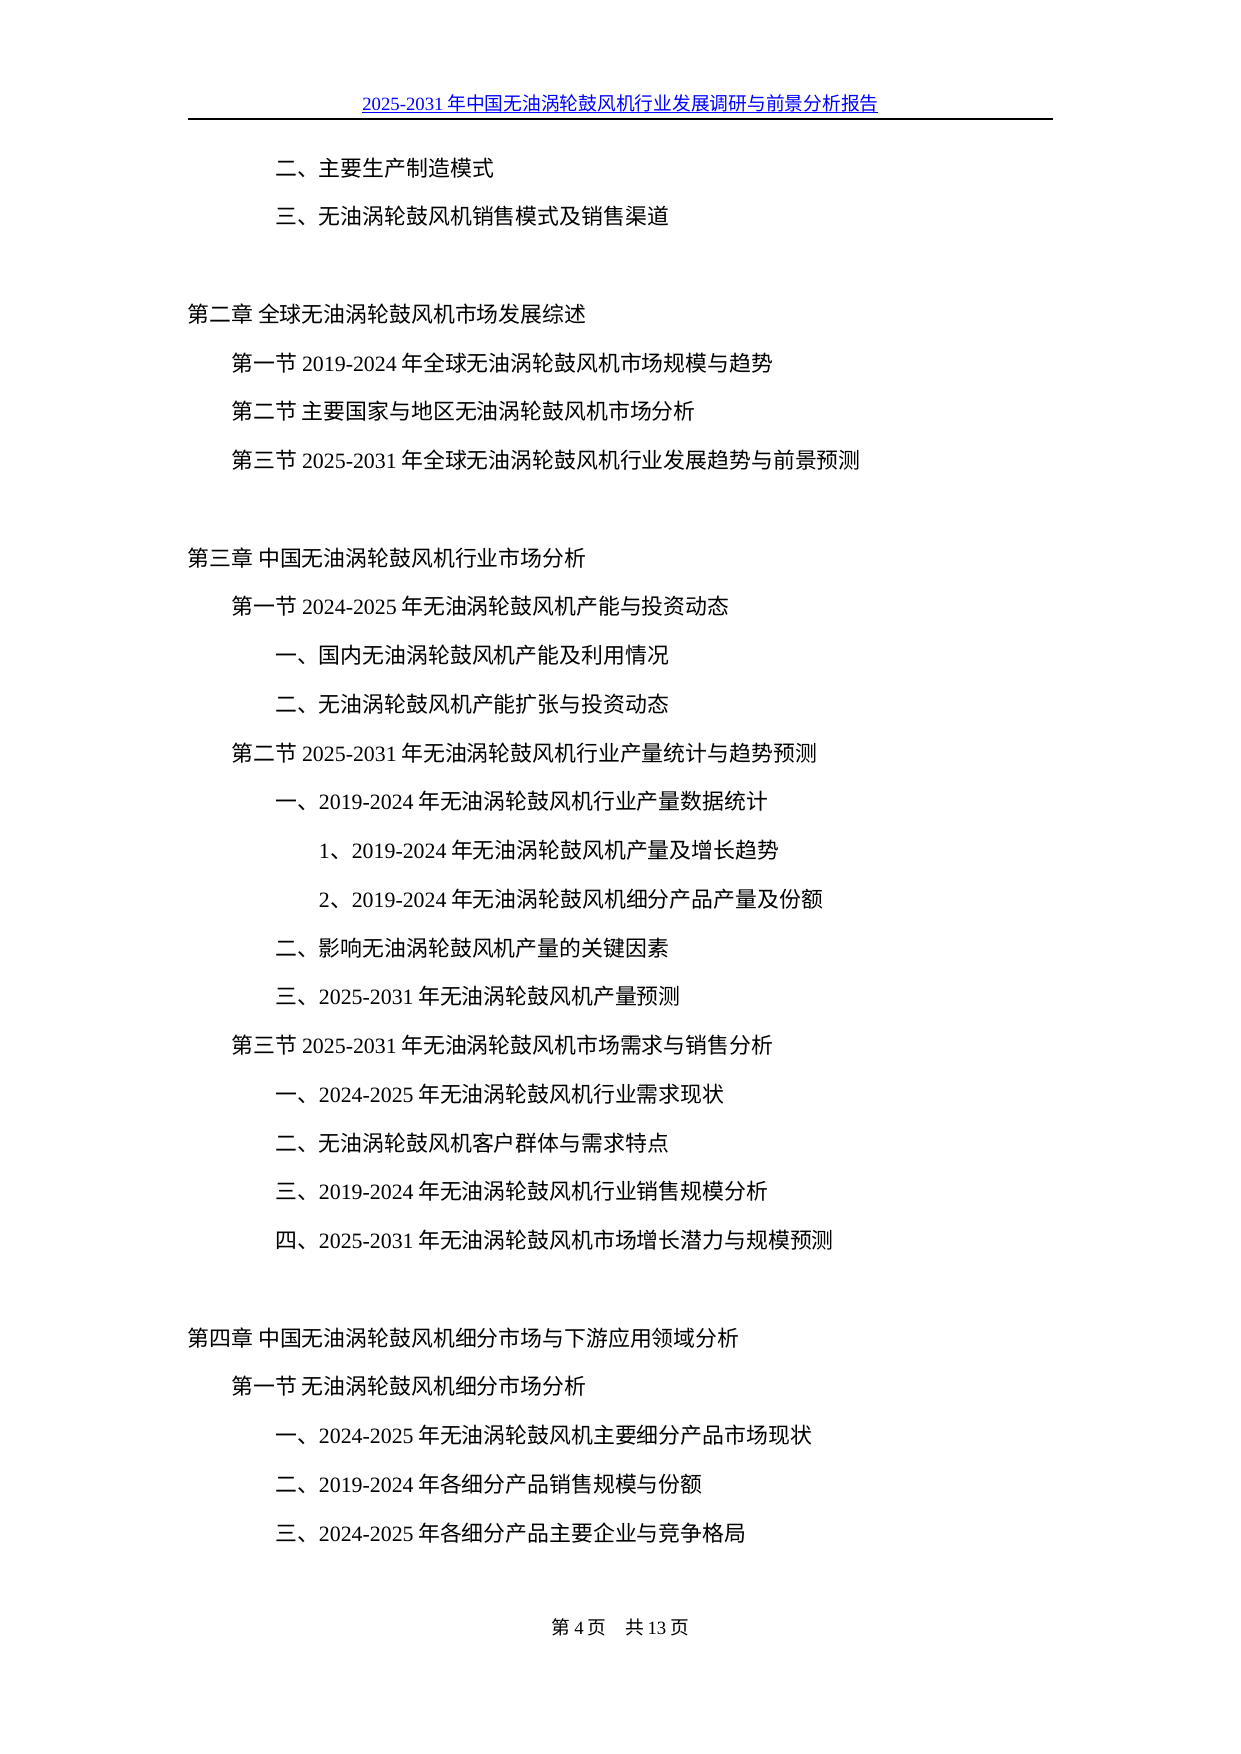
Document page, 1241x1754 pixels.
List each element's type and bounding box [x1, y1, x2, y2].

text [187, 150, 1053, 1548]
